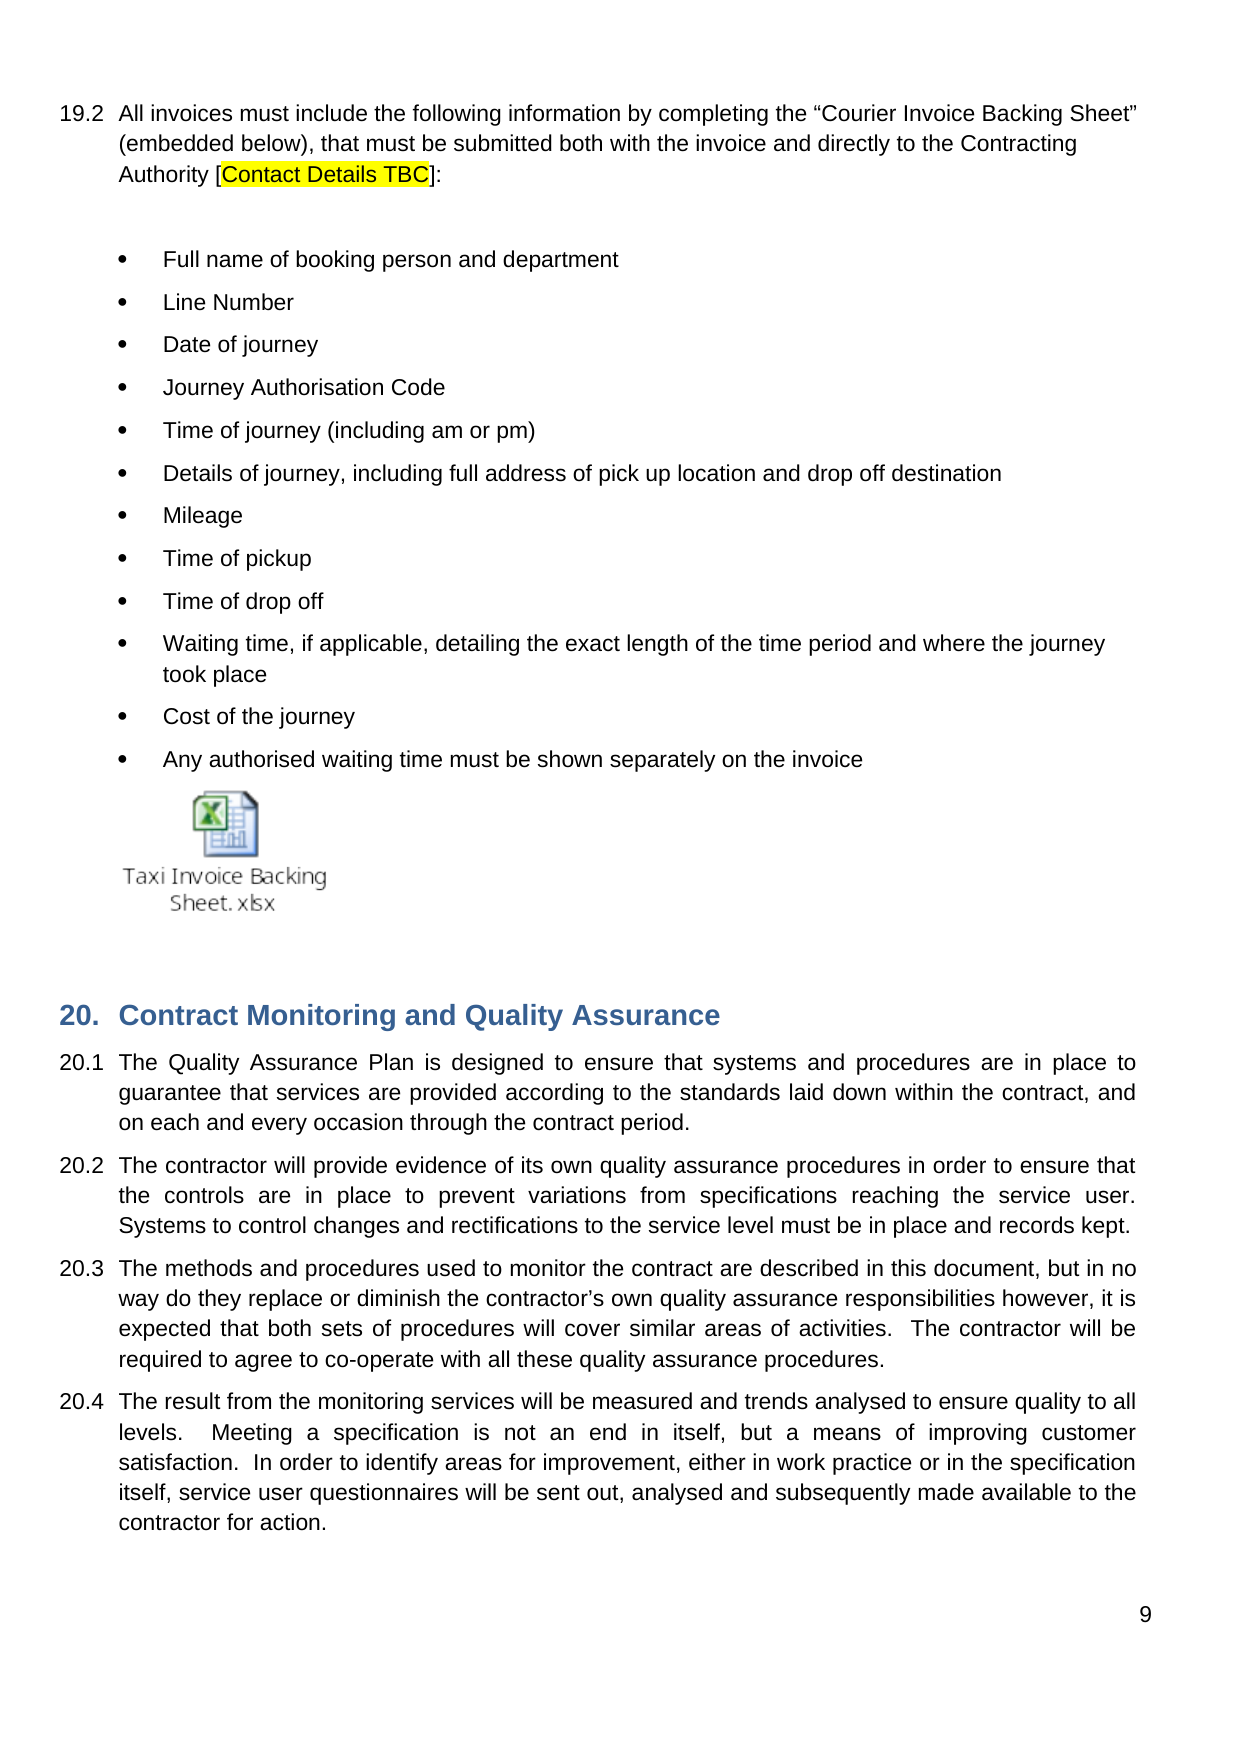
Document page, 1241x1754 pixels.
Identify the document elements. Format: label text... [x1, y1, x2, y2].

subtitle Waiting time, if applicable, detailing the exact length of the time period and where the journey took place [118, 630, 1152, 687]
subtitle Time of journey (including am or pm) [118, 417, 1152, 443]
subtitle Time of drop off [118, 588, 1152, 614]
list The contractor will provide evidence of its own quality assurance procedures in order to ensure that the controls are in place to prevent variations from specifications reaching the service user. Systems to control changes and rectifications to the service level must be in place and records kept. [59, 1152, 1137, 1239]
list The result from the monitoring services will be measured and trends analysed to ensure quality to all levels. Meeting a specification is not an end in itself, but a means of improving customer satisfaction. In order to identify areas for improvement, either in work practice or in the specification itself, service user questionnaires will be sent out, analysed and subsequently made available to the contractor for action. [59, 1388, 1137, 1536]
subtitle Details of journey, including full address of pick up location and drop off destination [118, 459, 1152, 486]
subtitle Journey Authorisation Code [118, 374, 1152, 400]
subtitle Time of pickup [118, 545, 1152, 571]
subtitle All invoices must include the following information by completing the “Courier Invoice Backing Sheet” (embedded below), that must be submitted both with the invoice and directly to the Contracting Authority [Contact Details TBC]: [59, 100, 1152, 187]
list The Quality Assurance Plan is designed to ensure that systems and procedures are in place to guarantee that services are provided according to the standards laid down within the contract, and on each and every occasion through the contract period. [59, 1049, 1137, 1136]
subtitle Mileage [118, 502, 1152, 528]
list The methods and procedures used to monitor the contract are described in this document, but in no way do they replace or diminish the contractor’s own quality assurance responsibilities however, it is expected that both sets of procedures will cover similar areas of activities. The contractor will be required to agree to co-operate with all these quality assurance procedures. [59, 1255, 1137, 1372]
subtitle Full name of booking person and department [118, 246, 1152, 272]
subtitle Any authorised waiting time must be shown separately on the invoice [118, 746, 1152, 772]
subtitle Line Number [118, 289, 1152, 315]
subtitle Date of journey [118, 331, 1152, 358]
subtitle Cost of the journey [118, 703, 1152, 729]
subtitle Contract Monitoring and Quality Assurance [59, 998, 1152, 1031]
